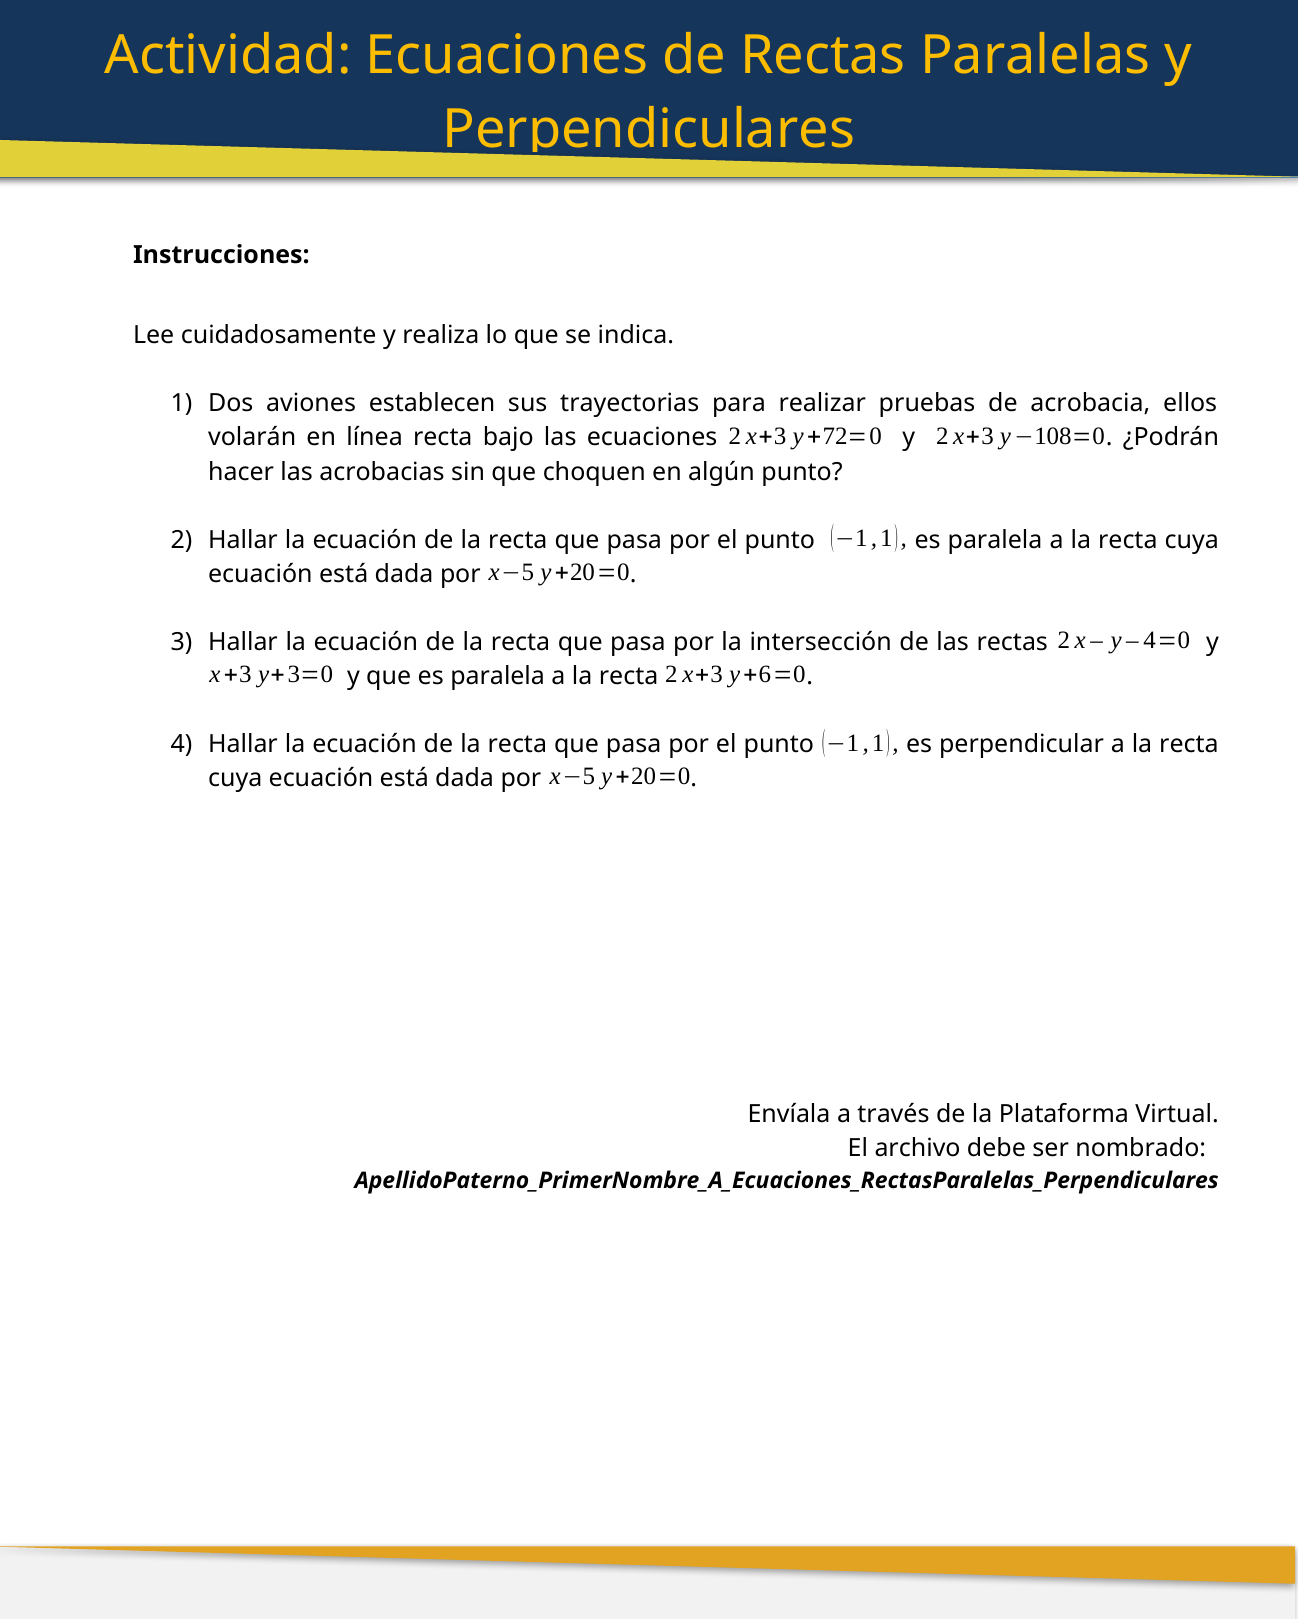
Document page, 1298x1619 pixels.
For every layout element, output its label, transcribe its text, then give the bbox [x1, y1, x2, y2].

text Envíala a través de la Plataforma Virtual. [133, 1096, 1219, 1129]
list Hallar la ecuación de la recta que pasa por el punto es paralela a la recta cuya ecuación está dada por . [170, 521, 1219, 589]
text Lee cuidadosamente y realiza lo que se indica. [133, 317, 1219, 351]
list Dos aviones establecen sus trayectorias para realizar pruebas de acrobacia, ellos volarán en línea recta bajo las ecuaciones y . ¿Podrán hacer las acrobacias sin que choquen en algún punto? [170, 385, 1219, 487]
text El archivo debe ser nombrado: [133, 1129, 1219, 1164]
list Hallar la ecuación de la recta que pasa por el punto es perpendicular a la recta cuya ecuación está dada por . [170, 726, 1219, 794]
text ApellidoPaterno_PrimerNombre_A_Ecuaciones_RectasParalelas_Perpendiculares [133, 1164, 1219, 1195]
list Hallar la ecuación de la recta que pasa por la intersección de las rectas y y que es paralela a la recta . [170, 623, 1219, 692]
text Instrucciones: [133, 236, 1219, 270]
